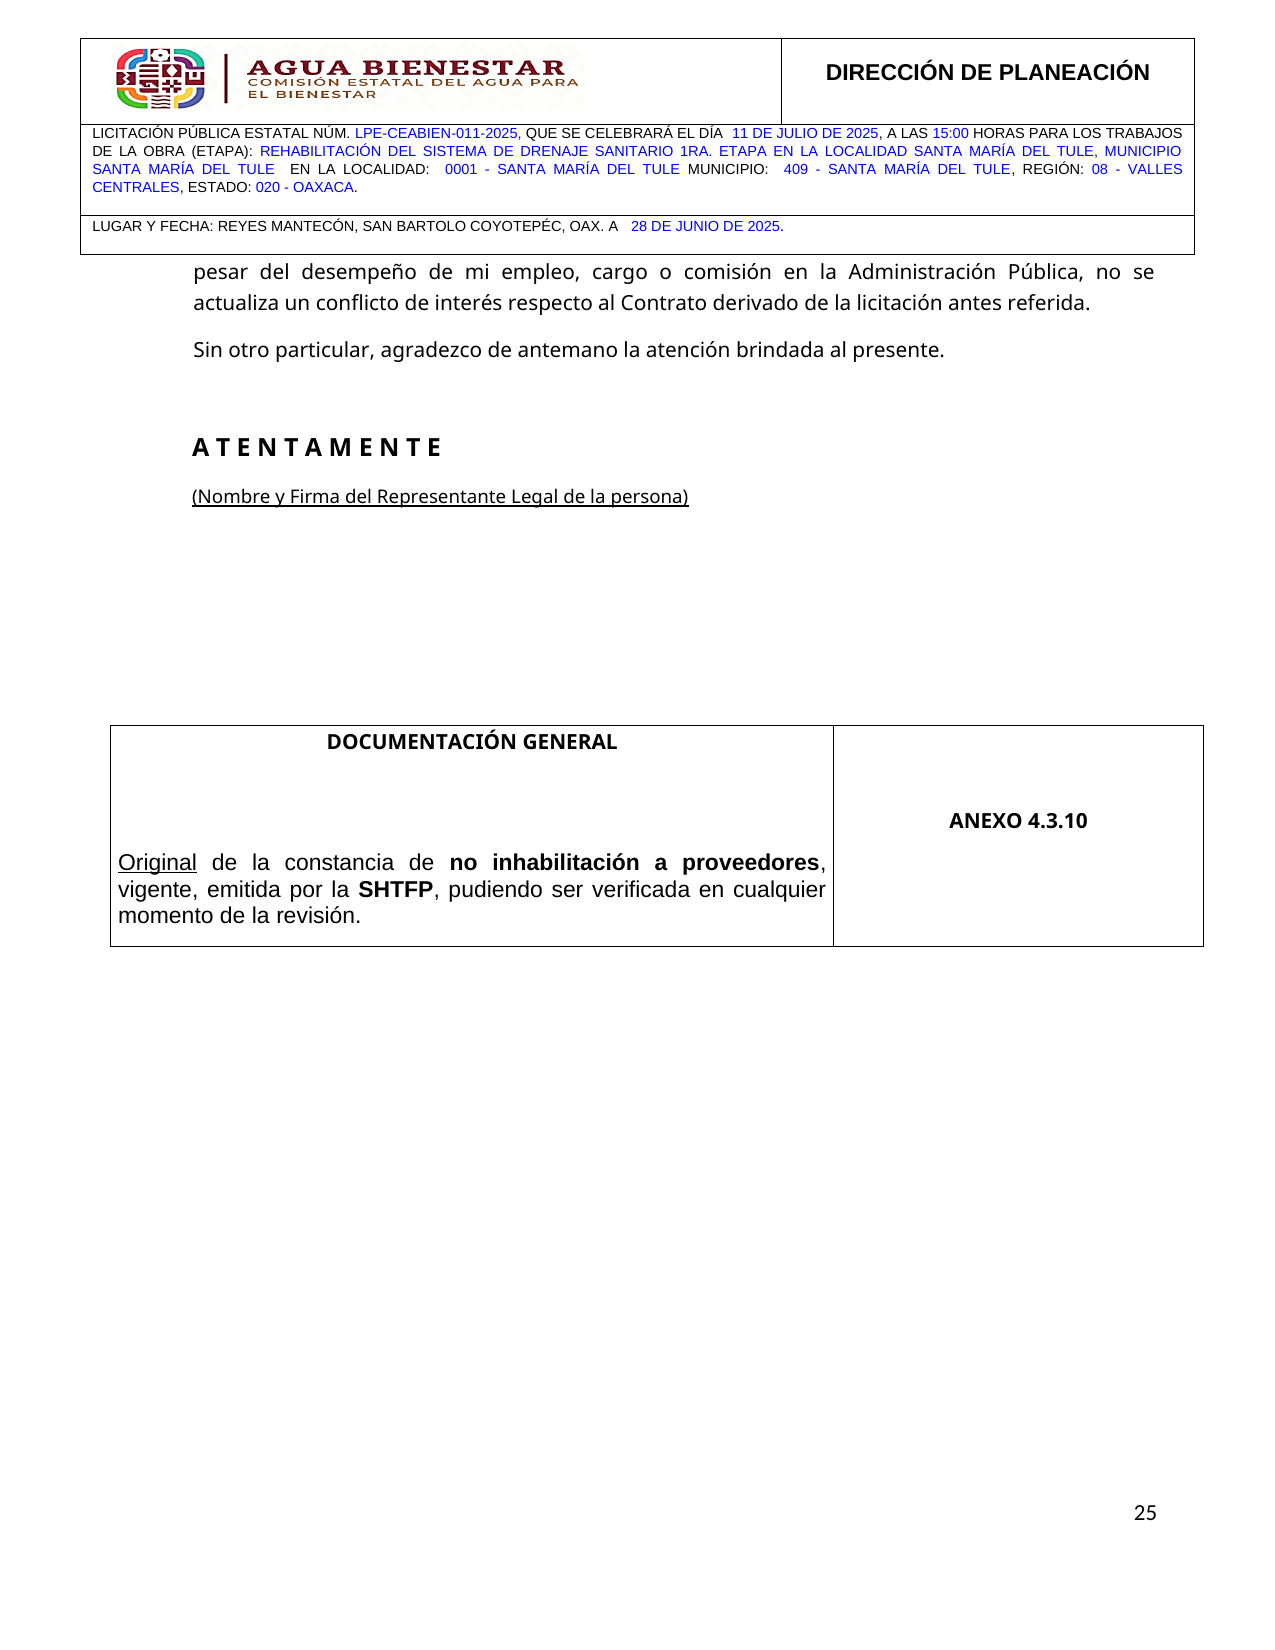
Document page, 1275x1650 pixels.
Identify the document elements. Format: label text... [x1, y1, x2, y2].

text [193, 154, 1157, 215]
text (Nombre y Firma del Representante Legal de la persona) [118, 483, 1157, 509]
text A T E N T A M E N T E [118, 430, 1157, 464]
picture [112, 43, 584, 111]
table_header ANEXO 4.3.10 [834, 726, 1203, 946]
text Sin otro particular, agradezco de antemano la atención brindada al presente. [193, 335, 1157, 364]
table_header DOCUMENTACIÓN GENERAL Original de la constancia de no inhabilitación a proveedores, vigente, emitida por la SHTFP, pudiendo ser verificada en cualquier momento de la revisión. [111, 726, 833, 946]
